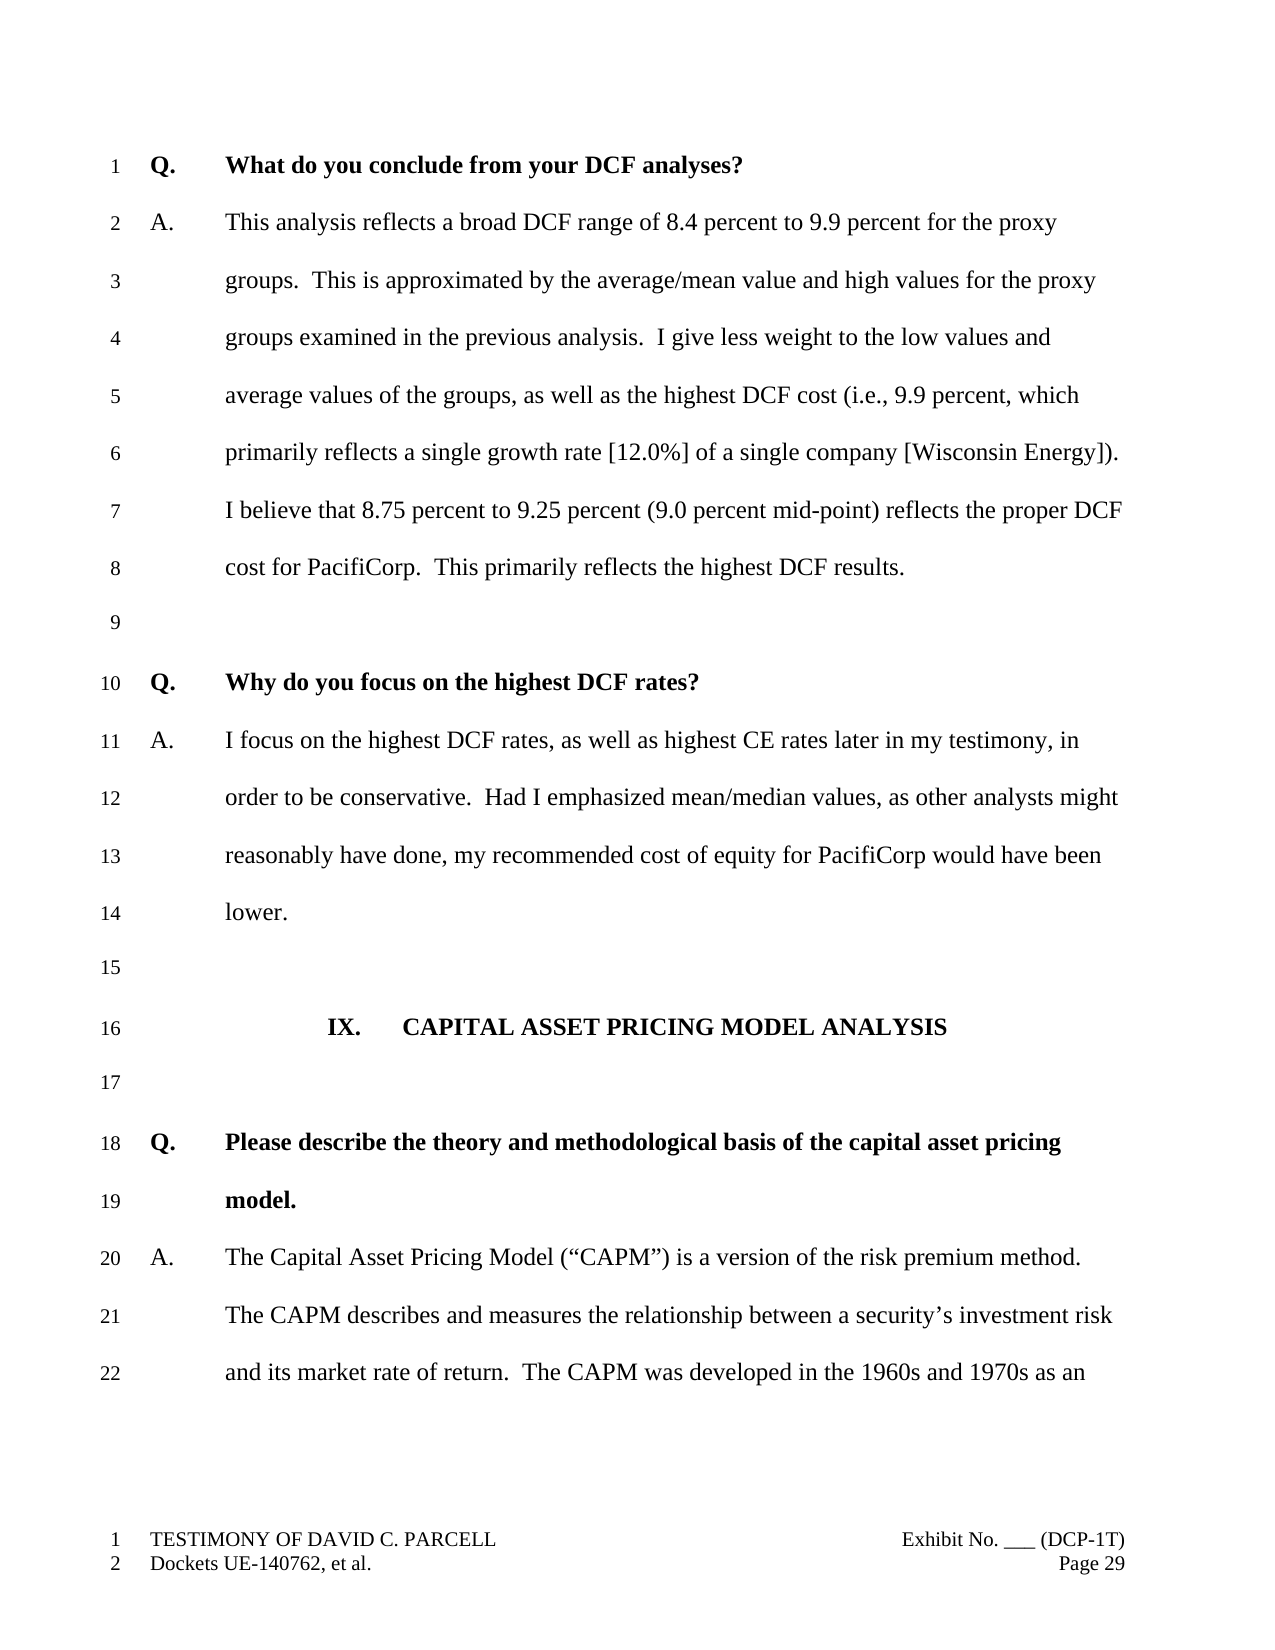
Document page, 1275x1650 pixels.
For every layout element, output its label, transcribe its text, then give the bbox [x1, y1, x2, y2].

text IX. CAPITAL ASSET PRICING MODEL ANALYSIS [150, 1012, 1125, 1041]
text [150, 1242, 1125, 1386]
text Q. Why do you focus on the highest DCF rates? [150, 667, 1125, 696]
text A. I focus on the highest DCF rates, as well as highest CE rates later in my testimony, in order to be conservative. Had I emphasized mean/median values, as other analysts might reasonably have done, my recommended cost of equity for PacifiCorp would have been lower. [150, 725, 1125, 926]
text Q. What do you conclude from your DCF analyses? [150, 150, 1125, 179]
text A. This analysis reflects a broad DCF range of 8.4 percent to 9.9 percent for the proxy groups. This is approximated by the average/mean value and high values for the proxy groups examined in the previous analysis. I give less weight to the low values and average values of the groups, as well as the highest DCF cost (i.e., 9.9 percent, which primarily reflects a single growth rate [12.0%] of a single company [Wisconsin Energy]). I believe that 8.75 percent to 9.25 percent (9.0 percent mid-point) reflects the proper DCF cost for PacifiCorp. This primarily reflects the highest DCF results. [150, 207, 1125, 581]
text Q. Please describe the theory and methodological basis of the capital asset pricing model. [150, 1127, 1125, 1214]
